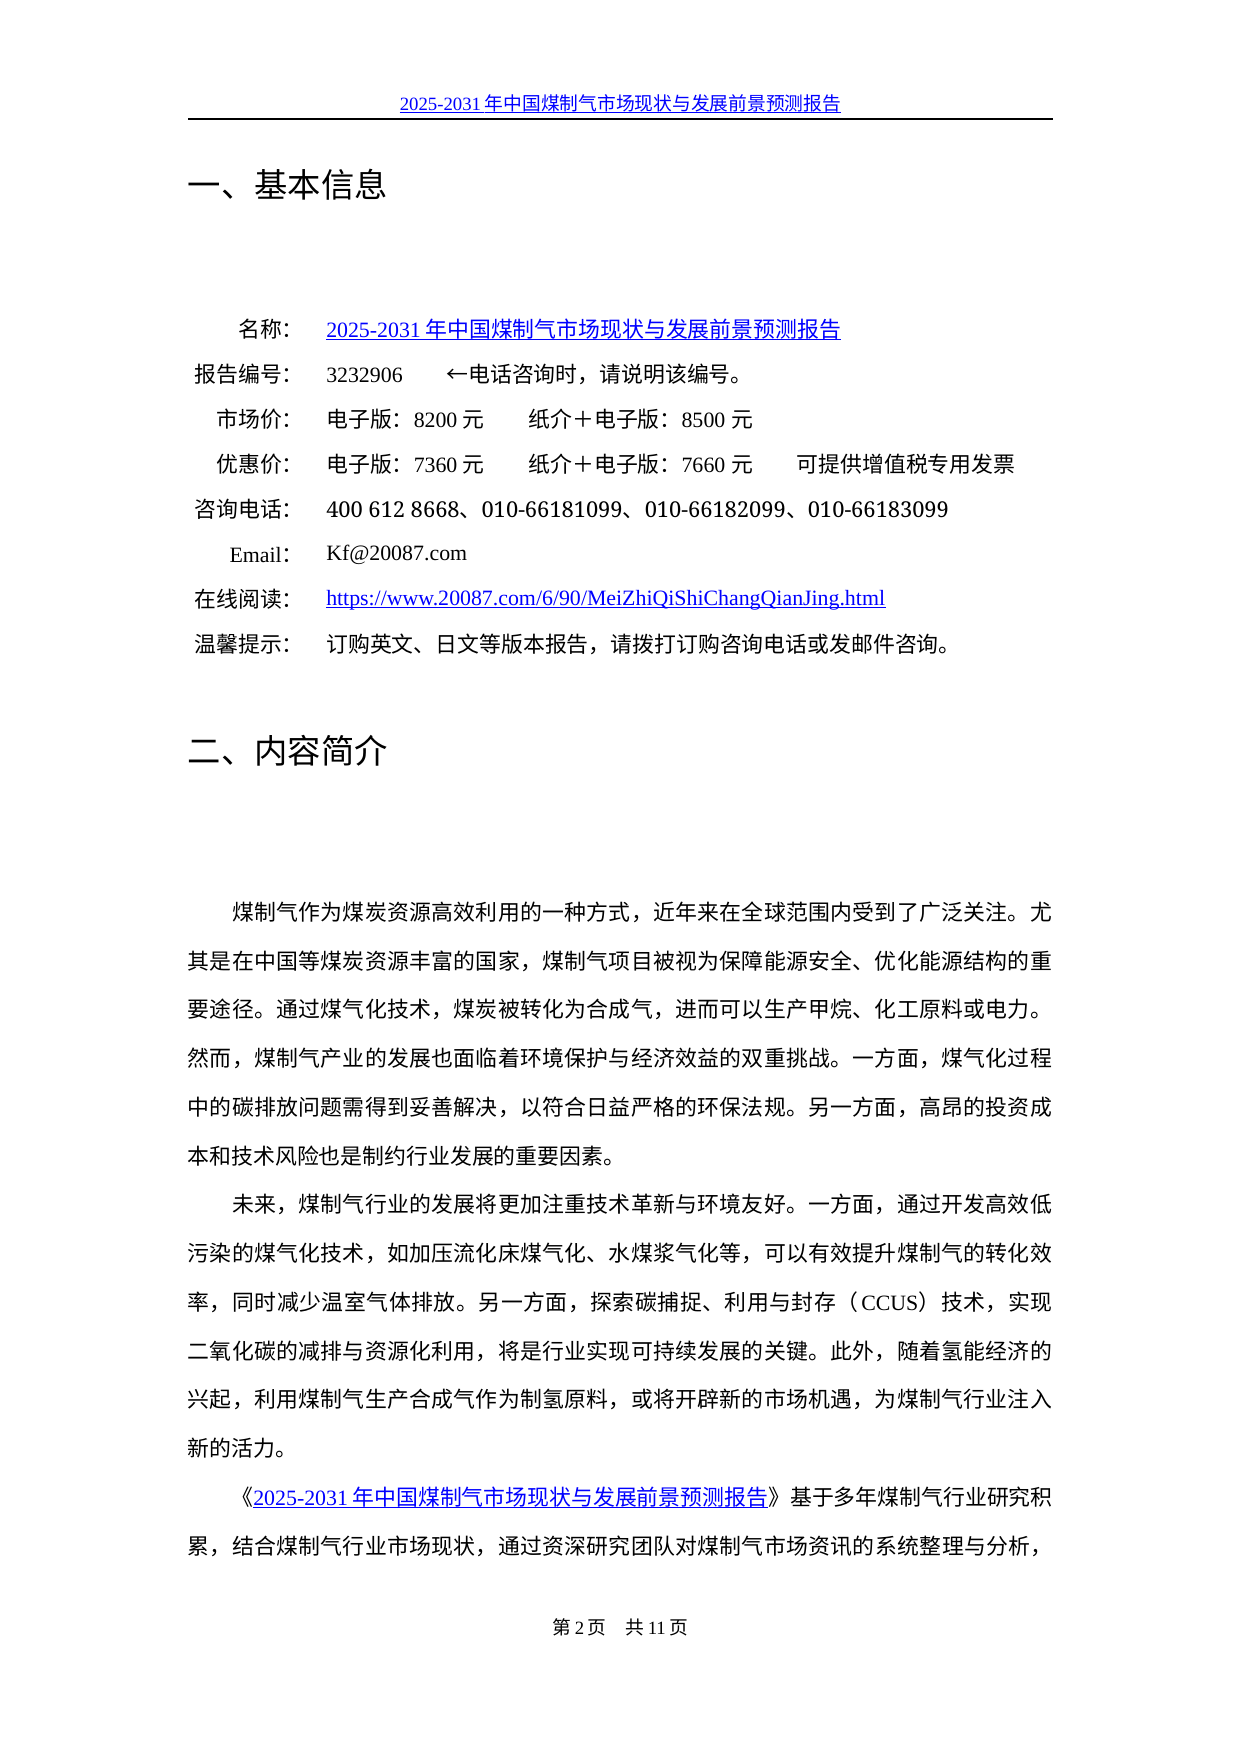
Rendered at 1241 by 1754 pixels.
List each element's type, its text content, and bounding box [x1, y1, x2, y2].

table_cell 咨询电话： [167, 492, 315, 537]
table_header 名称： [167, 312, 315, 357]
table_cell 市场价： [167, 402, 315, 447]
table_cell 400 612 8668、010-66181099、010-66182099、010-66183099 [315, 492, 1073, 537]
table_cell 报告编号： [167, 357, 315, 402]
table_cell Email： [167, 537, 315, 582]
title 一、基本信息 [187, 150, 1053, 215]
table_cell Kf@20087.com [315, 537, 1073, 582]
title 二、内容简介 [187, 717, 1053, 782]
table_cell 温馨提示： [167, 627, 315, 672]
table_cell 优惠价： [167, 447, 315, 492]
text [187, 894, 1053, 1561]
table_header 2025-2031年中国煤制气市场现状与发展前景预测报告 [315, 312, 1073, 357]
table_cell 订购英文、日文等版本报告，请拨打订购咨询电话或发邮件咨询。 [315, 627, 1073, 672]
table_cell 电子版：7360 元 纸介＋电子版：7660 元 可提供增值税专用发票 [315, 447, 1073, 492]
table_cell [315, 582, 1073, 627]
table_cell 3232906 ←电话咨询时，请说明该编号。 [315, 357, 1073, 402]
table_cell 电子版：8200 元 纸介＋电子版：8500 元 [315, 402, 1073, 447]
table_cell 在线阅读： [167, 582, 315, 627]
